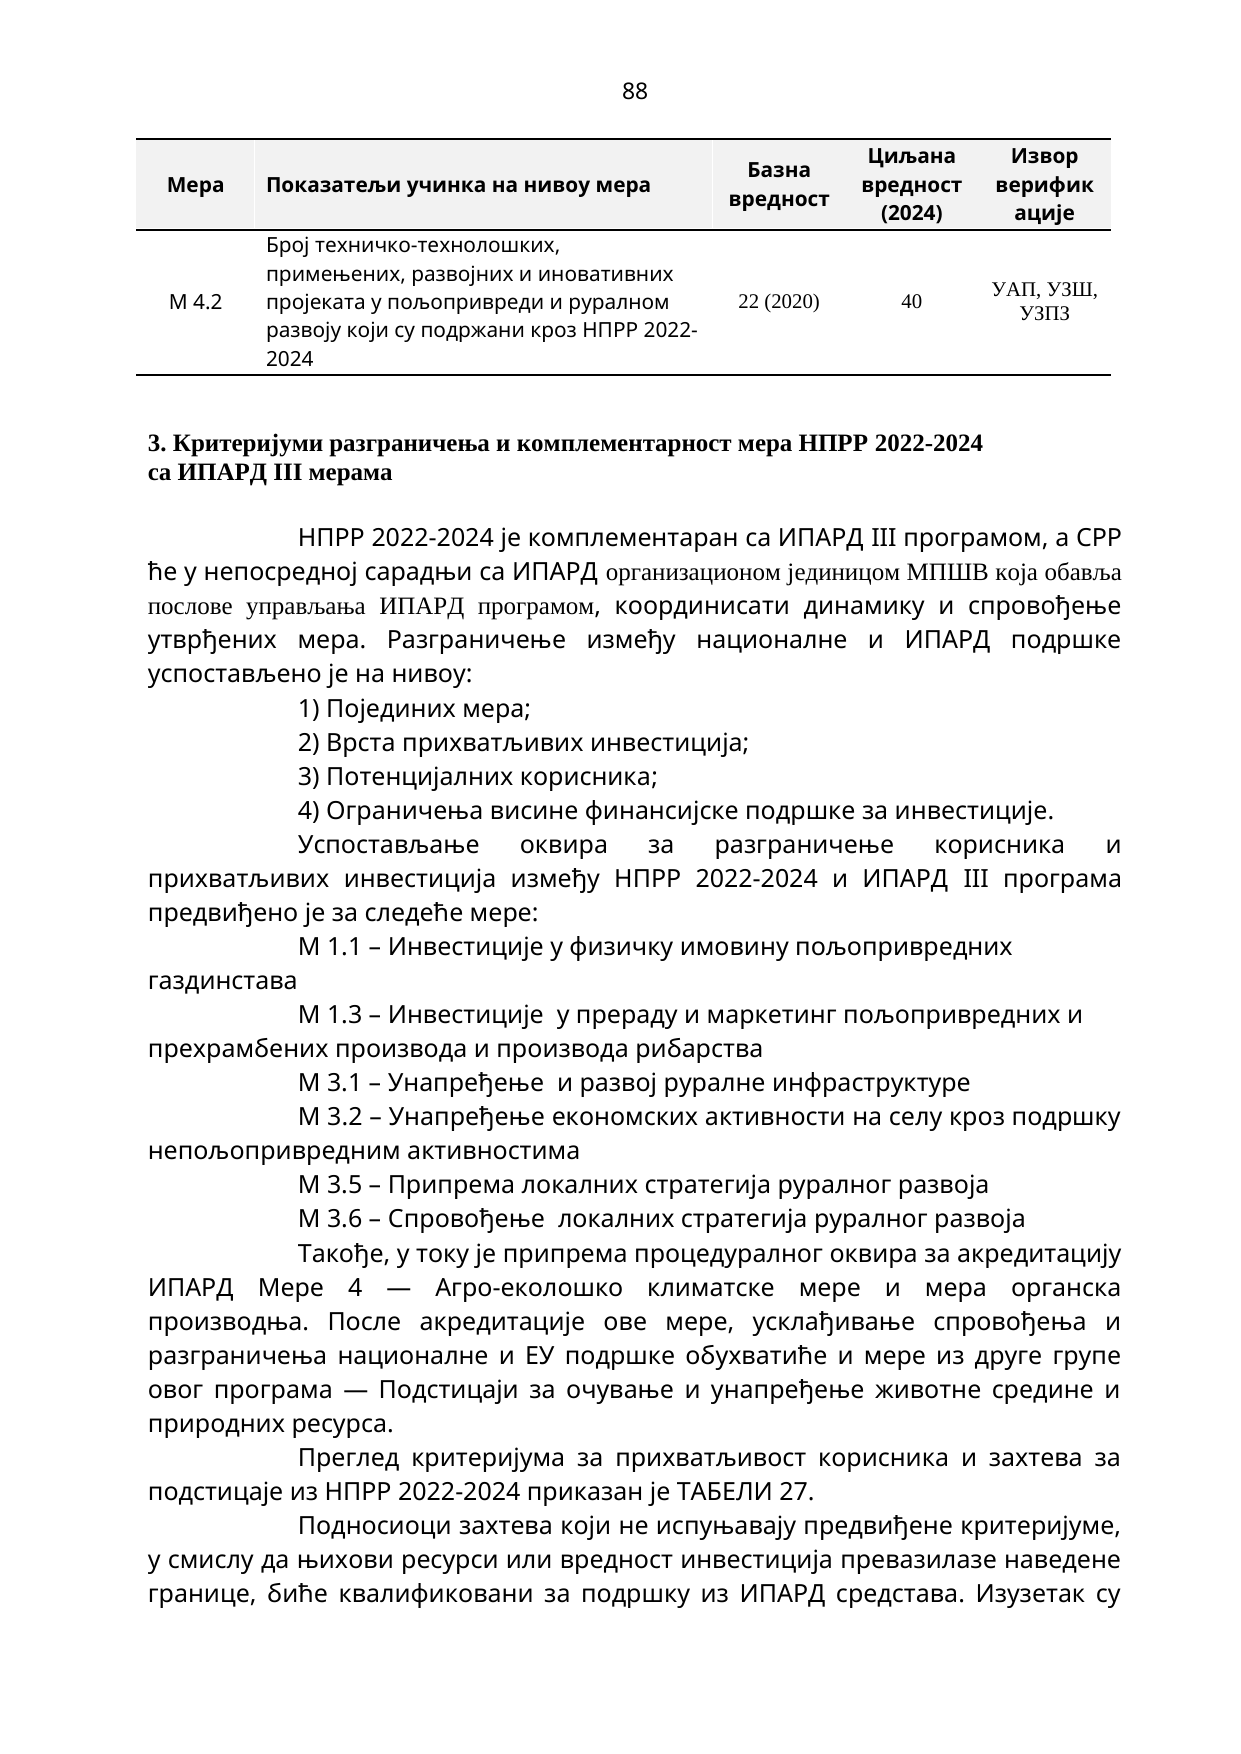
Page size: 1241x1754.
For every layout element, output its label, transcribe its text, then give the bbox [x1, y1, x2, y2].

table_header Извор верификације [978, 140, 1111, 228]
table_cell М 4.2 [136, 231, 254, 374]
text Успостављање оквира за разграничење корисника и прихватљивих инвестиција између НПРР 2022-2024 и ИПАРД III програма предвиђено је за следеће мере: [148, 826, 1122, 929]
subtitle са ИПАРД III мерама [148, 457, 1122, 486]
text М 1.3 – Инвестиције у прераду и маркетинг пољопривредних и прехрамбених производа и производа рибарства [148, 997, 1122, 1065]
subtitle 3. Критеријуми разграничења и комплементарност мера НПРР 2022-2024 [148, 428, 1122, 457]
table_cell УАП, УЗШ, УЗПЗ [978, 231, 1111, 374]
list 1) Појединих мера; [148, 690, 1122, 724]
list 3) Потенцијалних корисника; [148, 758, 1122, 792]
table_cell Број техничко-технолошких, примењених, развојних и иновативних пројеката у пољопривреди и руралном развоју који су подржани кроз НПРР 2022-2024 [255, 231, 712, 374]
list 4) Ограничења висине финансијске подршке за инвестиције. [148, 792, 1122, 826]
text М 1.1 – Инвестиције у физичку имовину пољопривредних газдинстава [148, 929, 1122, 997]
table_header Показатељи учинка на нивоу мера [255, 140, 712, 228]
text М 3.6 – Спровођење локалних стратегија руралног развоја [148, 1201, 1122, 1235]
text Преглед критеријума за прихватљивост корисника и захтева за подстицаје из НПРР 2022-2024 приказан је ТАБЕЛИ 27. [148, 1439, 1122, 1508]
text НПРР 2022-2024 је комплементаран са ИПАРД III програмом, а СРР ће у непосредној сарадњи са ИПАРД oргaнизaциoном jeдиницом MПШВ кoja oбaвљa пoслoвe упрaвљaњa ИПAРД прoгрaмoм, координисати динамику и спровођење утврђених мера. Разграничење између националне и ИПАРД подршке успостављено је на нивоу: [148, 520, 1122, 690]
text М 3.1 – Унапређење и развој руралне инфраструктуре [148, 1065, 1122, 1099]
table_header Циљана вредност (2024) [845, 140, 978, 228]
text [148, 1508, 1122, 1610]
table_cell 22 (2020) [713, 231, 845, 374]
table_header Мера [136, 140, 254, 228]
table_header Базна вредност [713, 140, 845, 228]
text М 3.2 – Унапређење економских активности на селу кроз подршку непољопривредним активностима [148, 1099, 1122, 1167]
text М 3.5 – Припрема локалних стратегија руралног развоја [148, 1167, 1122, 1201]
text Такође, у току је припрема процедуралног оквира за акредитацију ИПАРД Мере 4 — Агро-еколошко климатске мере и мера органска производња. После акредитације ове мере, усклађивање спровођења и разграничења националне и ЕУ подршке обухватиће и мере из друге групе овог програма — Подстицаји за очување и унапређење животне средине и природних ресурса. [148, 1235, 1122, 1439]
list 2) Врста прихватљивих инвестиција; [148, 724, 1122, 758]
table_cell 40 [845, 231, 978, 374]
